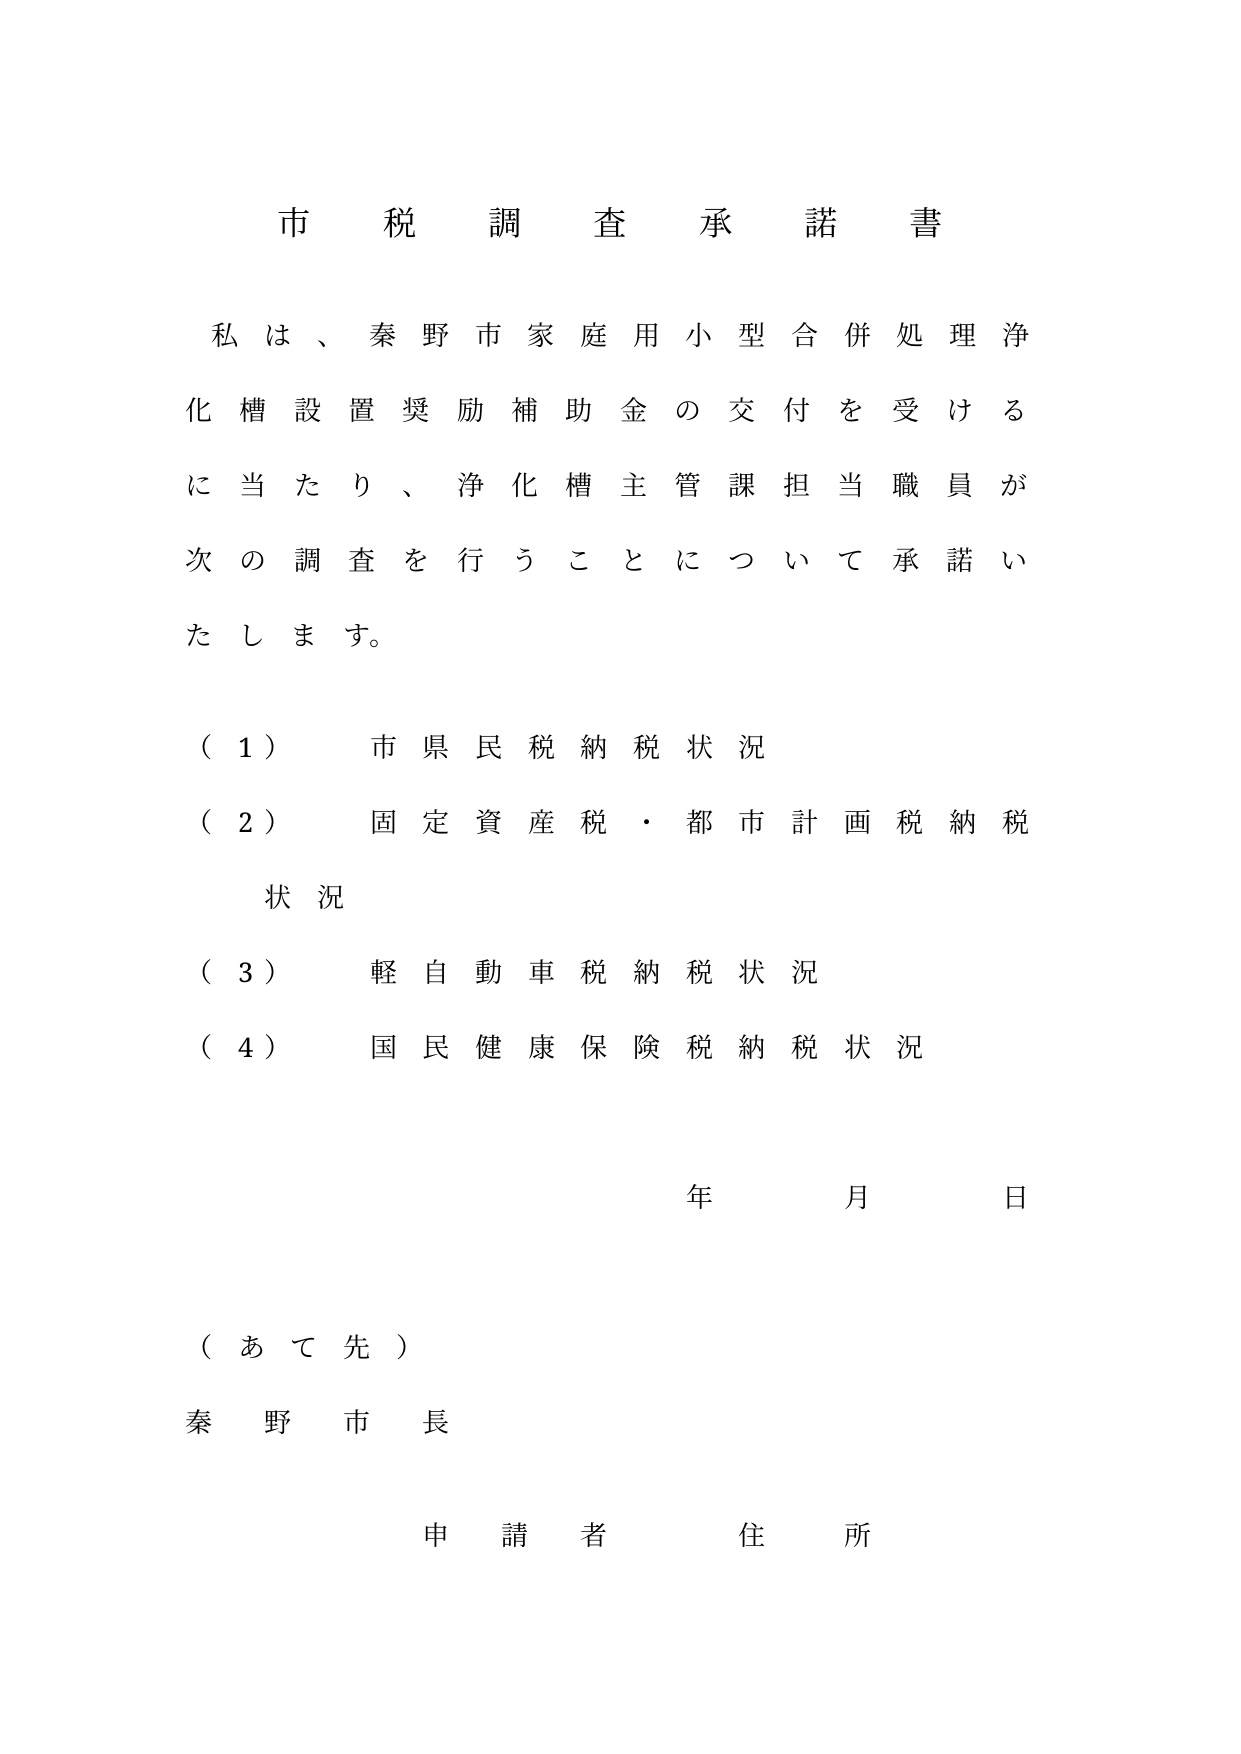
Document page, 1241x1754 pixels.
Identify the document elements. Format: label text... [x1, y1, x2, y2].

text 私は、秦野市家庭用小型合併処理浄化槽設置奨励補助金の交付を受けるに当たり、浄化槽主管課担当職員が次の調査を行うことについて承諾いたします。 [185, 296, 1055, 671]
list 市県民税納税状況 [185, 708, 1055, 783]
text 秦 野 市 長 [185, 1383, 941, 1458]
text 市 税 調 査 承 諾 書 [185, 183, 1055, 258]
text （あて先） [185, 1308, 941, 1383]
list 軽自動車税納税状況 [185, 933, 1055, 1008]
text 年 月 日 [185, 1158, 1055, 1233]
list 固定資産税・都市計画税納税状況 [185, 783, 1055, 933]
list 国民健康保険税納税状況 [185, 1008, 1055, 1083]
text 申 請 者 住 所 [185, 1496, 941, 1571]
